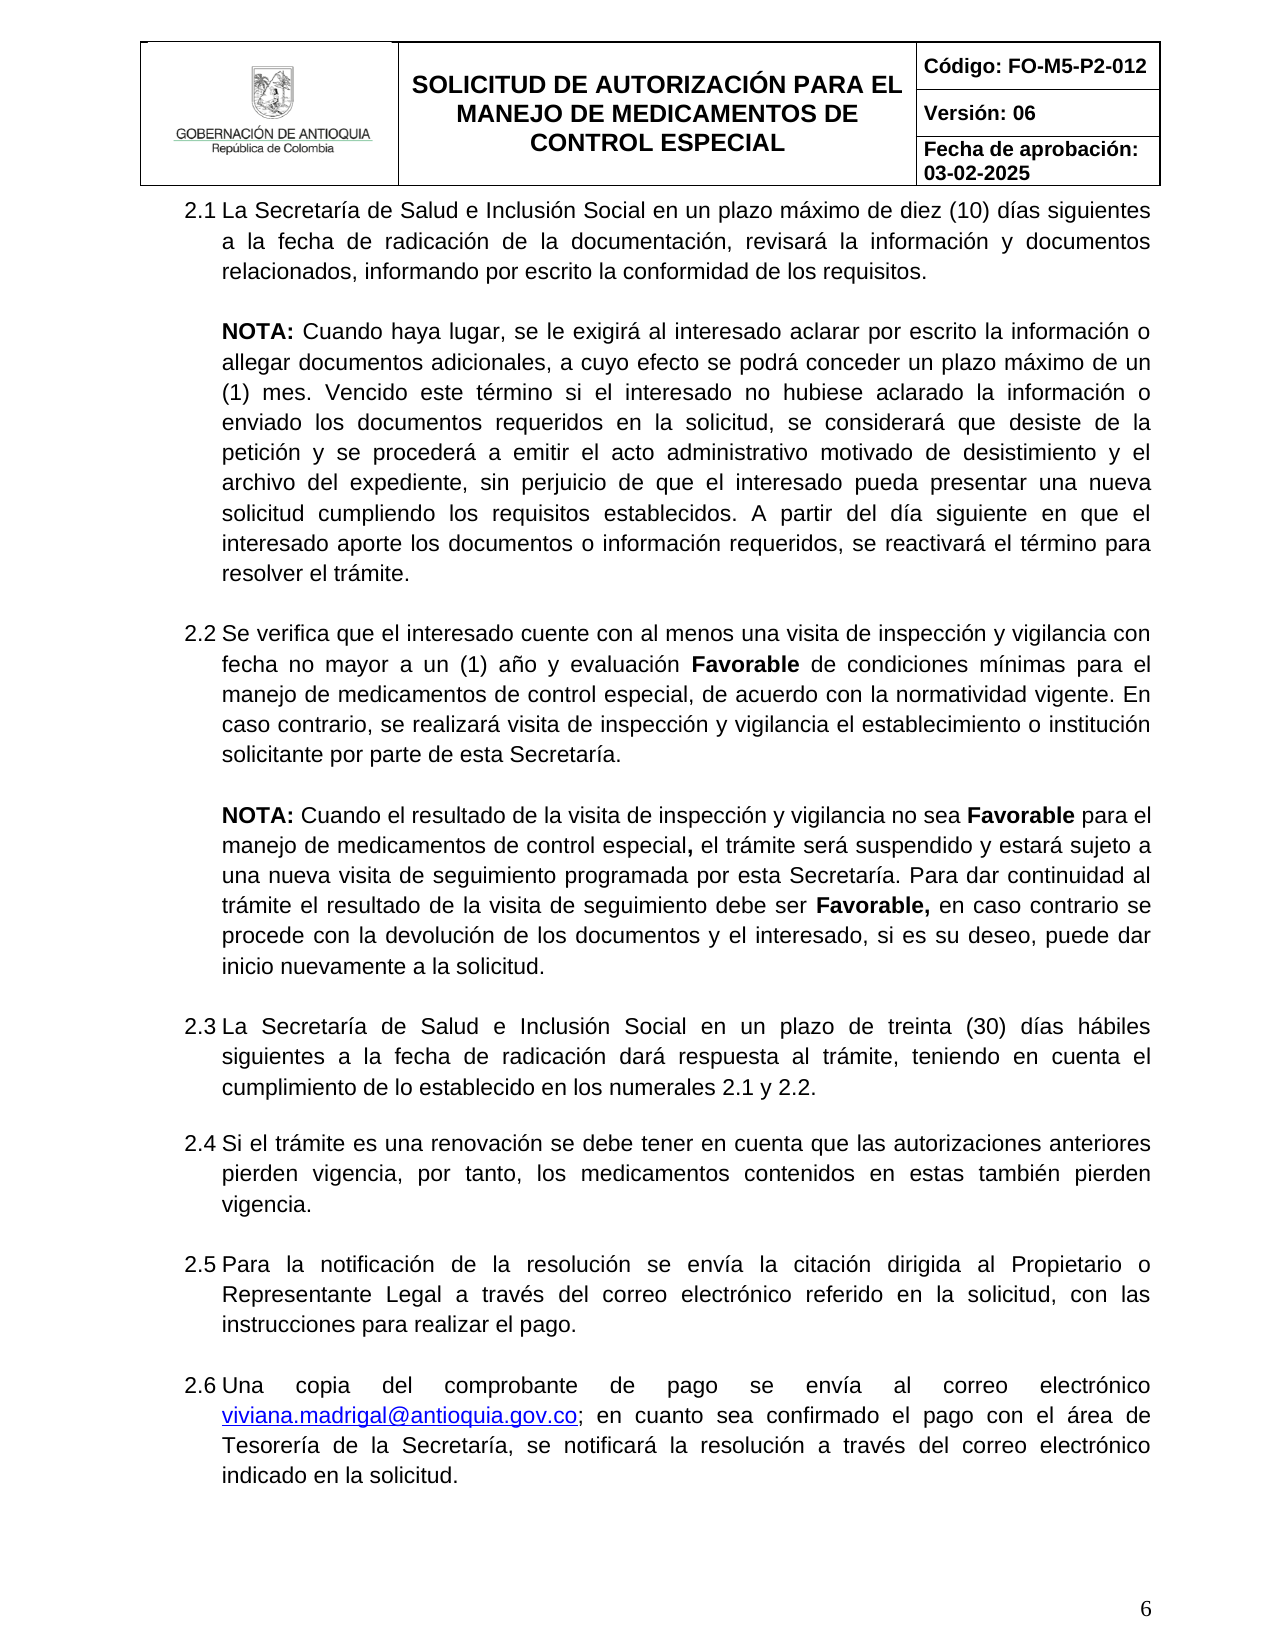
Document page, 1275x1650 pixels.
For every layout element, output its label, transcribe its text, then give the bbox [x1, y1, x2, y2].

picture [147, 42, 392, 183]
text NOTA: Cuando haya lugar, se le exigirá al interesado aclarar por escrito la información o allegar documentos adicionales, a cuyo efecto se podrá conceder un plazo máximo de un (1) mes. Vencido este término si el interesado no hubiese aclarado la información o enviado los documentos requeridos en la solicitud, se considerará que desiste de la petición y se procederá a emitir el acto administrativo motivado de desistimiento y el archivo del expediente, sin perjuicio de que el interesado pueda presentar una nueva solicitud cumpliendo los requisitos establecidos. A partir del día siguiente en que el interesado aporte los documentos o información requeridos, se reactivará el término para resolver el trámite. [222, 318, 1152, 586]
text NOTA: Cuando el resultado de la visita de inspección y vigilancia no sea Favorable para el manejo de medicamentos de control especial, el trámite será suspendido y estará sujeto a una nueva visita de seguimiento programada por esta Secretaría. Para dar continuidad al trámite el resultado de la visita de seguimiento debe ser Favorable, en caso contrario se procede con la devolución de los documentos y el interesado, si es su deseo, puede dar inicio nuevamente a la solicitud. [222, 802, 1152, 979]
list Si el trámite es una renovación se debe tener en cuenta que las autorizaciones anteriores pierden vigencia, por tanto, los medicamentos contenidos en estas también pierden vigencia. [184, 1130, 1152, 1217]
list La Secretaría de Salud e Inclusión Social en un plazo de treinta (30) días hábiles siguientes a la fecha de radicación dará respuesta al trámite, teniendo en cuenta el cumplimiento de lo establecido en los numerales 2.1 y 2.2. [184, 1013, 1152, 1100]
list Se verifica que el interesado cuente con al menos una visita de inspección y vigilancia con fecha no mayor a un (1) año y evaluación Favorable de condiciones mínimas para el manejo de medicamentos de control especial, de acuerdo con la normatividad vigente. En caso contrario, se realizará visita de inspección y vigilancia el establecimiento o institución solicitante por parte de esta Secretaría. [184, 620, 1152, 768]
list Una copia del comprobante de pago se envía al correo electrónico viviana.madrigal@antioquia.gov.co; en cuanto sea confirmado el pago con el área de Tesorería de la Secretaría, se notificará la resolución a través del correo electrónico indicado en la solicitud. [184, 1372, 1152, 1489]
list Para la notificación de la resolución se envía la citación dirigida al Propietario o Representante Legal a través del correo electrónico referido en la solicitud, con las instrucciones para realizar el pago. [184, 1251, 1152, 1338]
list La Secretaría de Salud e Inclusión Social en un plazo máximo de diez (10) días siguientes a la fecha de radicación de la documentación, revisará la información y documentos relacionados, informando por escrito la conformidad de los requisitos. [184, 197, 1152, 284]
